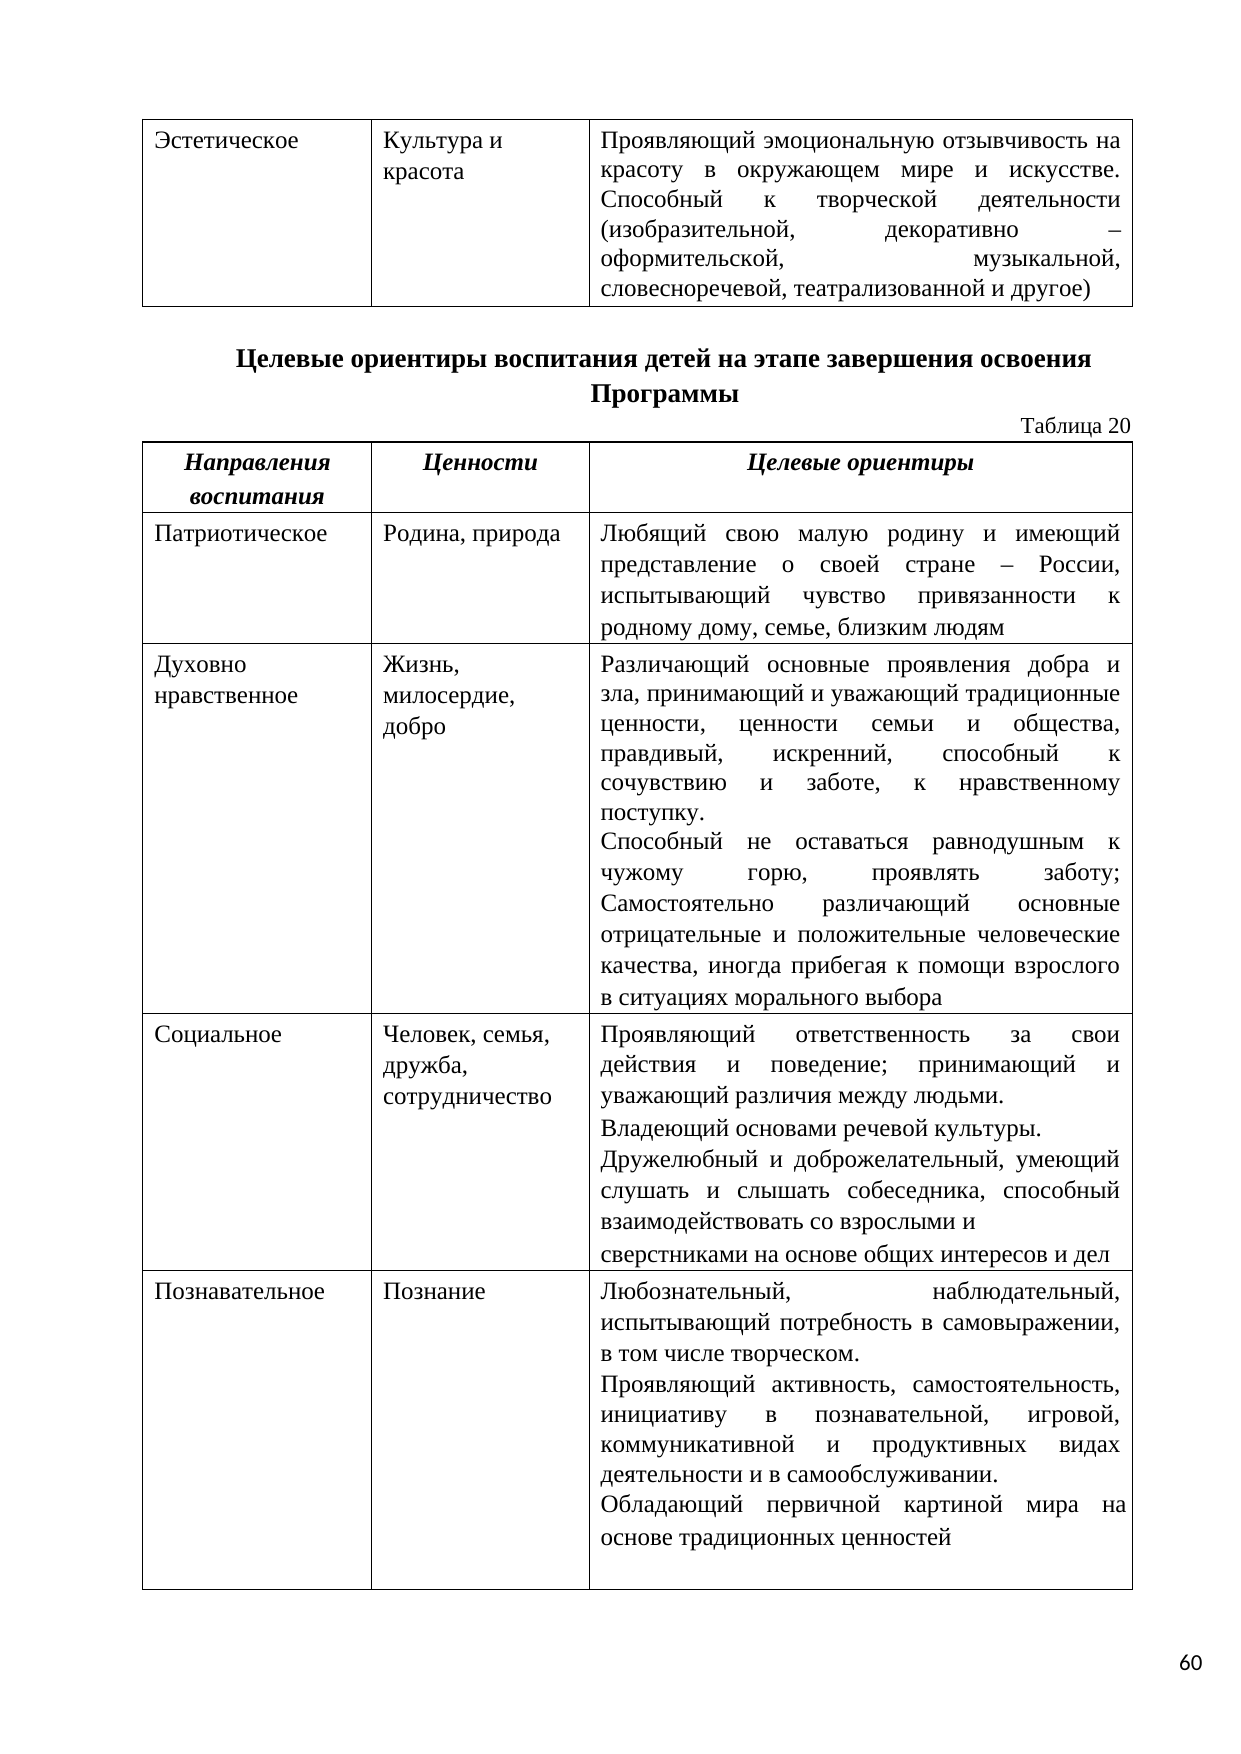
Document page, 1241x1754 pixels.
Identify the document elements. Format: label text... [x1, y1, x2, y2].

table_cell Познавательное [143, 1271, 371, 1589]
table_cell Проявляющий ответственность за свои действия и поведение; принимающий и уважающий различия между людьми. Владеющий основами речевой культуры. Дружелюбный и доброжелательный, умеющий слушать и слышать собеседника, способный взаимодействовать со взрослыми и сверстниками на основе общих интересов и дел [590, 1014, 1132, 1270]
table_cell Проявляющий эмоциональную отзывчивость на красоту в окружающем мире и искусстве. Способный к творческой деятельности (изобразительной, декоративно – оформительской, музыкальной, словесноречевой, театрализованной и другое) [590, 120, 1132, 306]
table_cell Познание [372, 1271, 589, 1589]
table_cell Эстетическое [143, 120, 371, 306]
table_cell Социальное [143, 1014, 371, 1270]
table_cell Родина, природа [372, 513, 589, 643]
table_cell Различающий основные проявления добра и зла, принимающий и уважающий традиционные ценности, ценности семьи и общества, правдивый, искренний, способный к сочувствию и заботе, к нравственному поступку. Способный не оставаться равнодушным к чужому горю, проявлять заботу; Самостоятельно различающий основные отрицательные и положительные человеческие качества, иногда прибегая к помощи взрослого в ситуациях морального выбора [590, 644, 1132, 1013]
text Целевые ориентиры воспитания детей на этапе завершения освоения Программы [161, 342, 1167, 408]
table_header Целевые ориентиры [590, 443, 1132, 512]
table_cell Культура и красота [372, 120, 589, 306]
table_header Направления воспитания [143, 443, 371, 512]
table_cell Духовно нравственное [143, 644, 371, 1013]
table_cell Любящий свою малую родину и имеющий представление о своей стране – России, испытывающий чувство привязанности к родному дому, семье, близким людям [590, 513, 1132, 643]
table_header Ценности [372, 443, 589, 512]
table_cell Любознательный, наблюдательный, испытывающий потребность в самовыражении, в том числе творческом. Проявляющий активность, самостоятельность, инициативу в познавательной, игровой, коммуникативной и продуктивных видах деятельности и в самообслуживании. Обладающий первичной картиной мира на основе традиционных ценностей [590, 1271, 1132, 1589]
table_cell Человек, семья, дружба, сотрудничество [372, 1014, 589, 1270]
table_cell Патриотическое [143, 513, 371, 643]
table_cell Жизнь, милосердие, добро [372, 644, 589, 1013]
text Таблица 20 [153, 413, 1131, 439]
